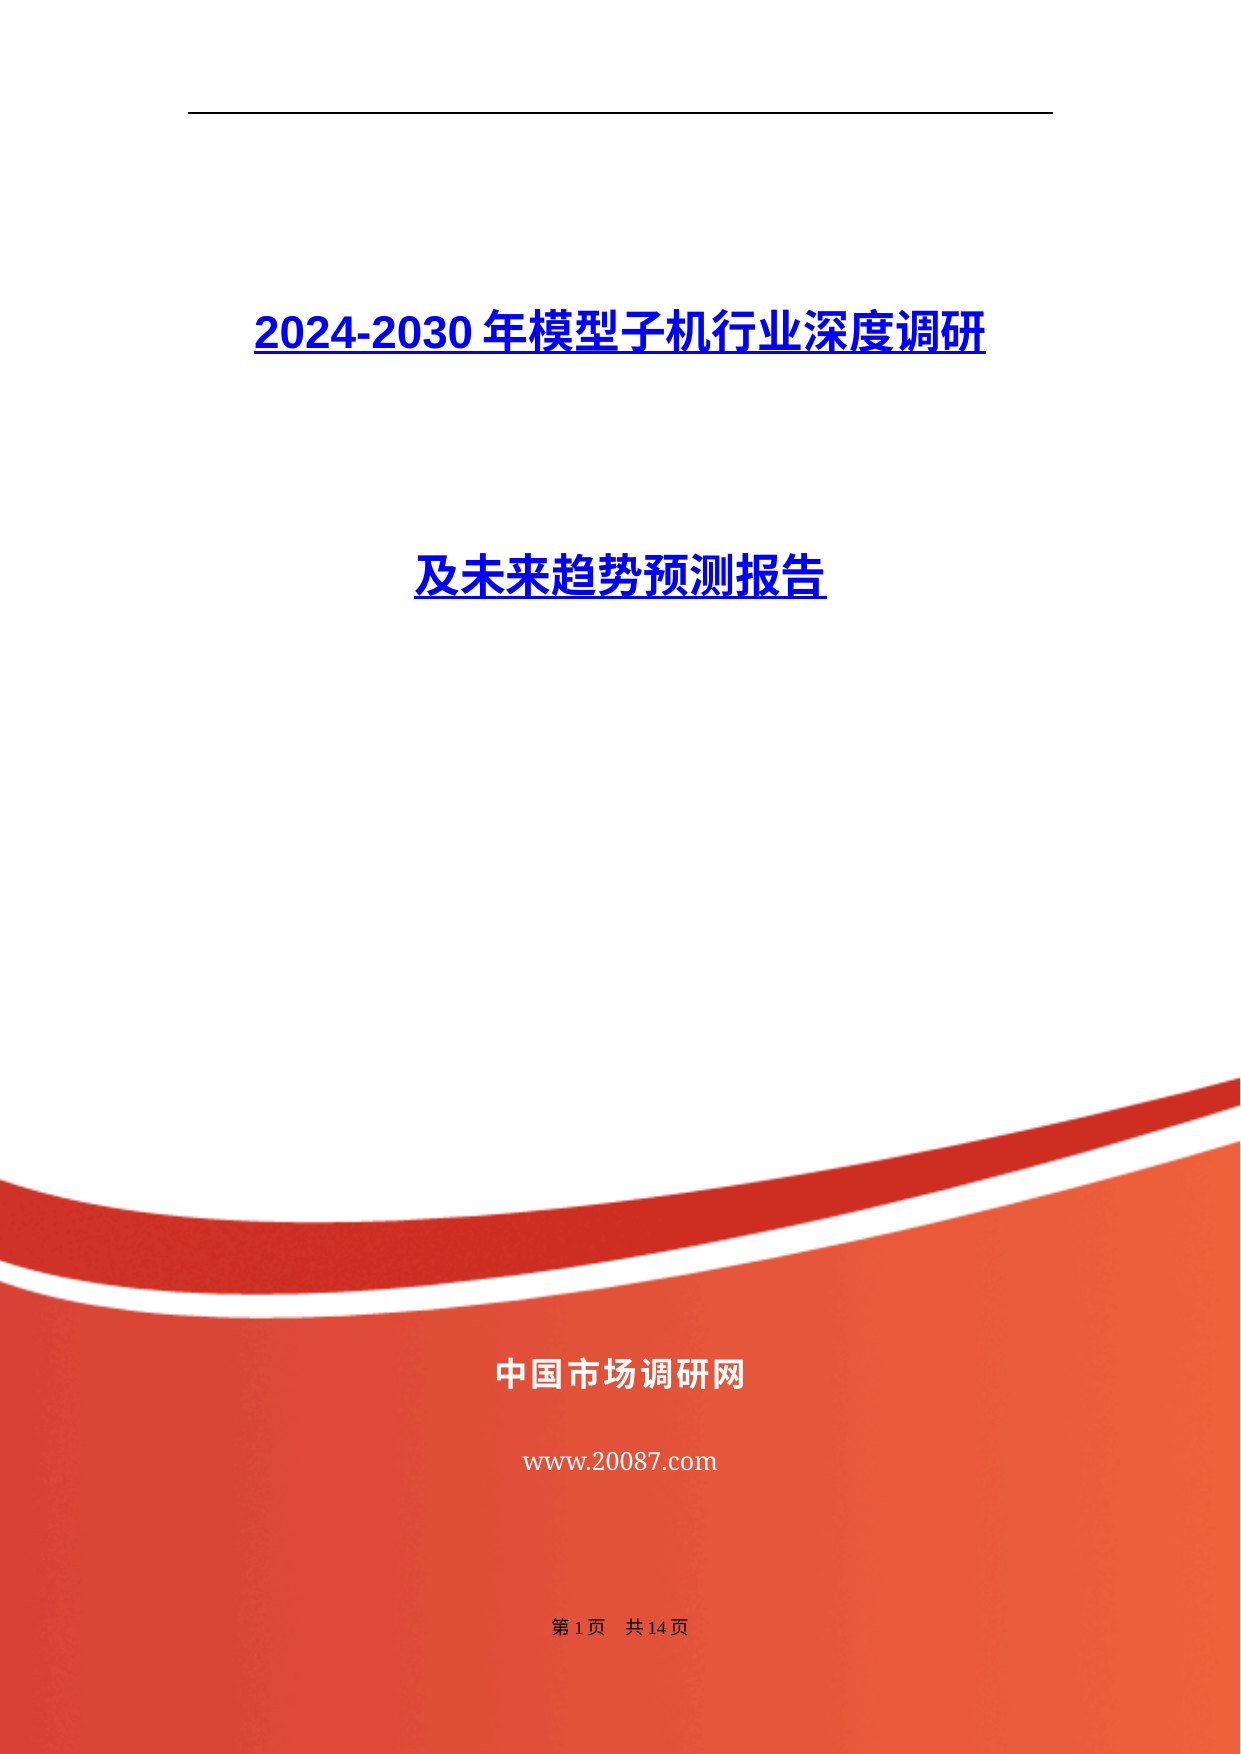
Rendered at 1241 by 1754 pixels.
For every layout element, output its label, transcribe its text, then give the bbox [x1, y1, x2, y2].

picture [0, 1006, 1241, 1754]
subtitle 中国市场调研网 [187, 1339, 1053, 1404]
text www.20087.com [187, 1428, 1053, 1493]
table_header 2024-2030年模型子机行业深度调研及未来趋势预测报告 [188, 207, 1053, 773]
